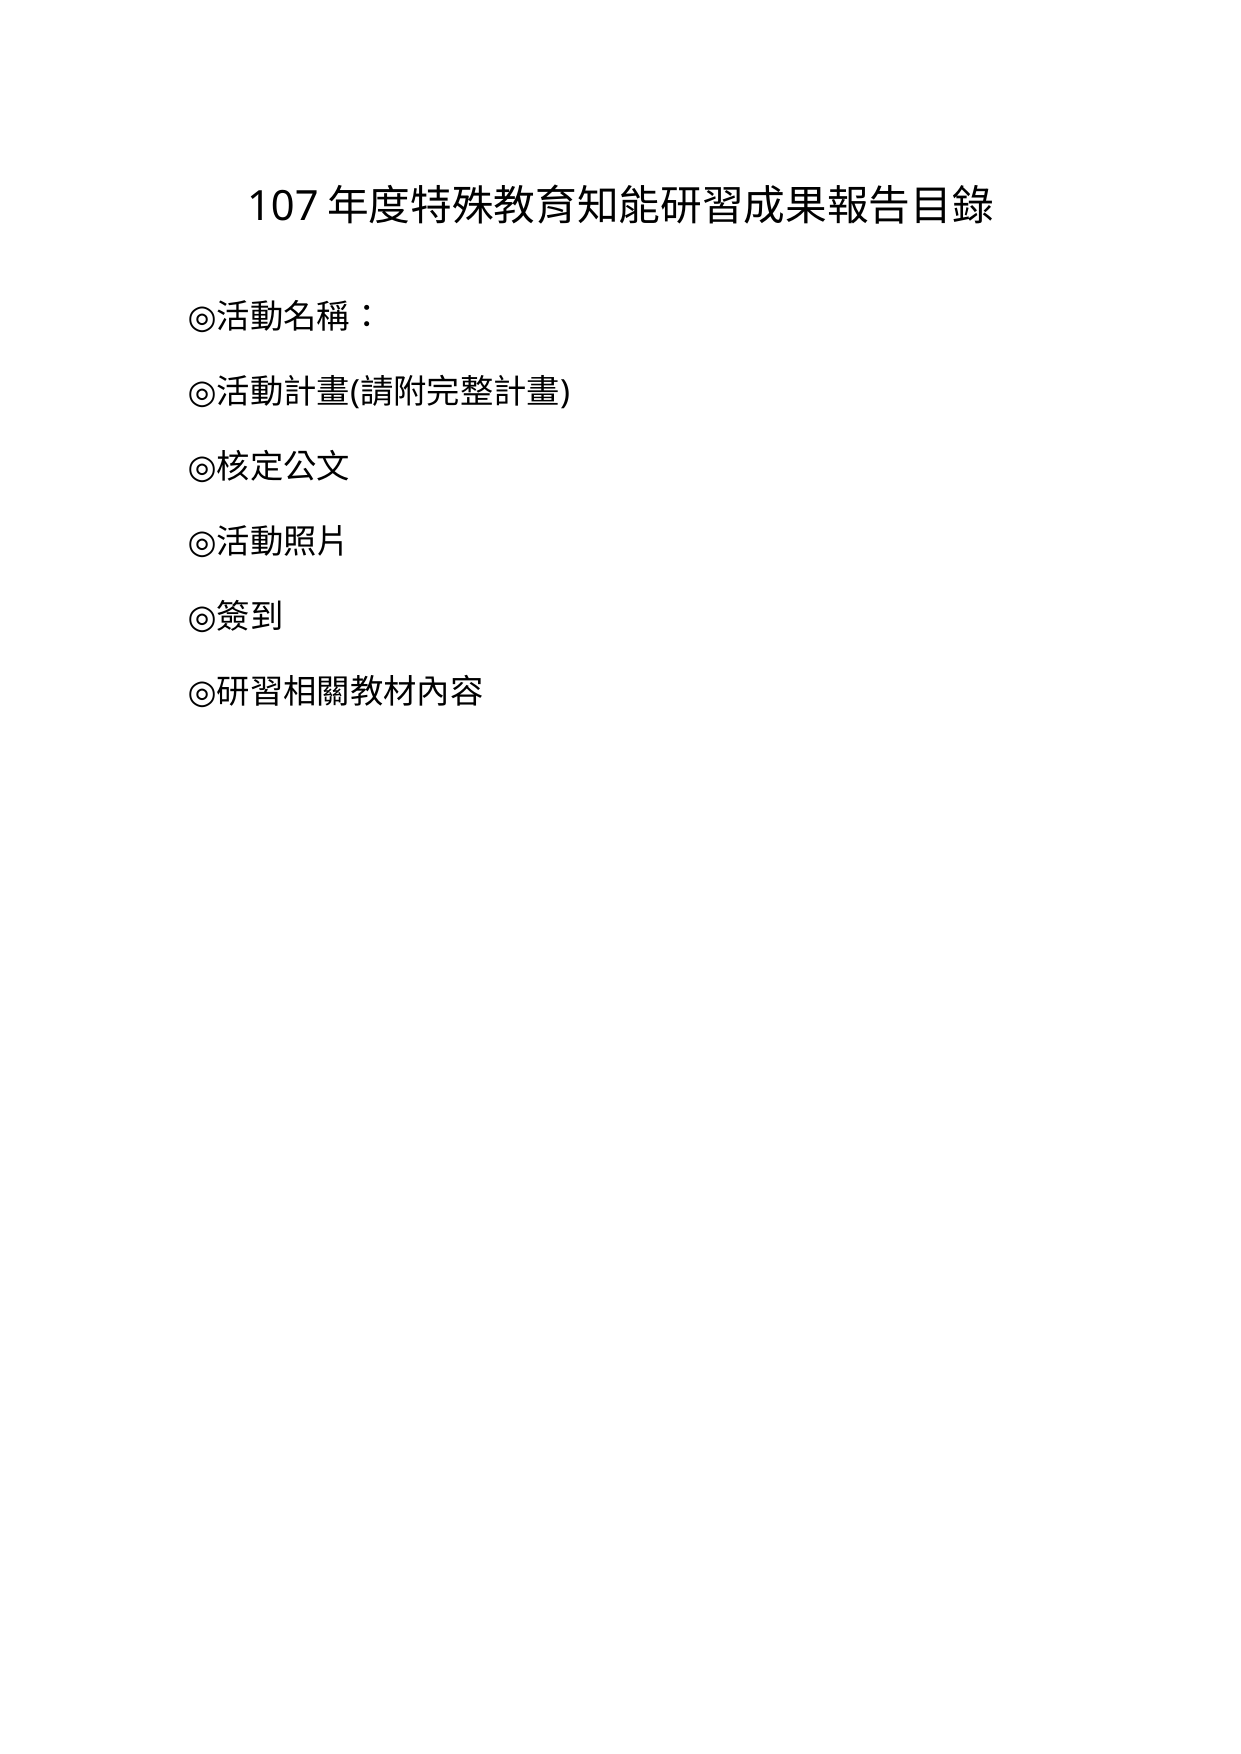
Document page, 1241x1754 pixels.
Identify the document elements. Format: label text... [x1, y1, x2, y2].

text ◎活動名稱： [187, 277, 1053, 352]
text ◎簽到 [187, 577, 1053, 652]
text ◎活動照片 [187, 502, 1053, 577]
text ◎研習相關教材內容 [187, 652, 1053, 727]
text ◎活動計畫(請附完整計畫) [187, 352, 1053, 427]
text 107年度特殊教育知能研習成果報告目錄 [187, 164, 1053, 239]
text ◎核定公文 [187, 427, 1053, 502]
